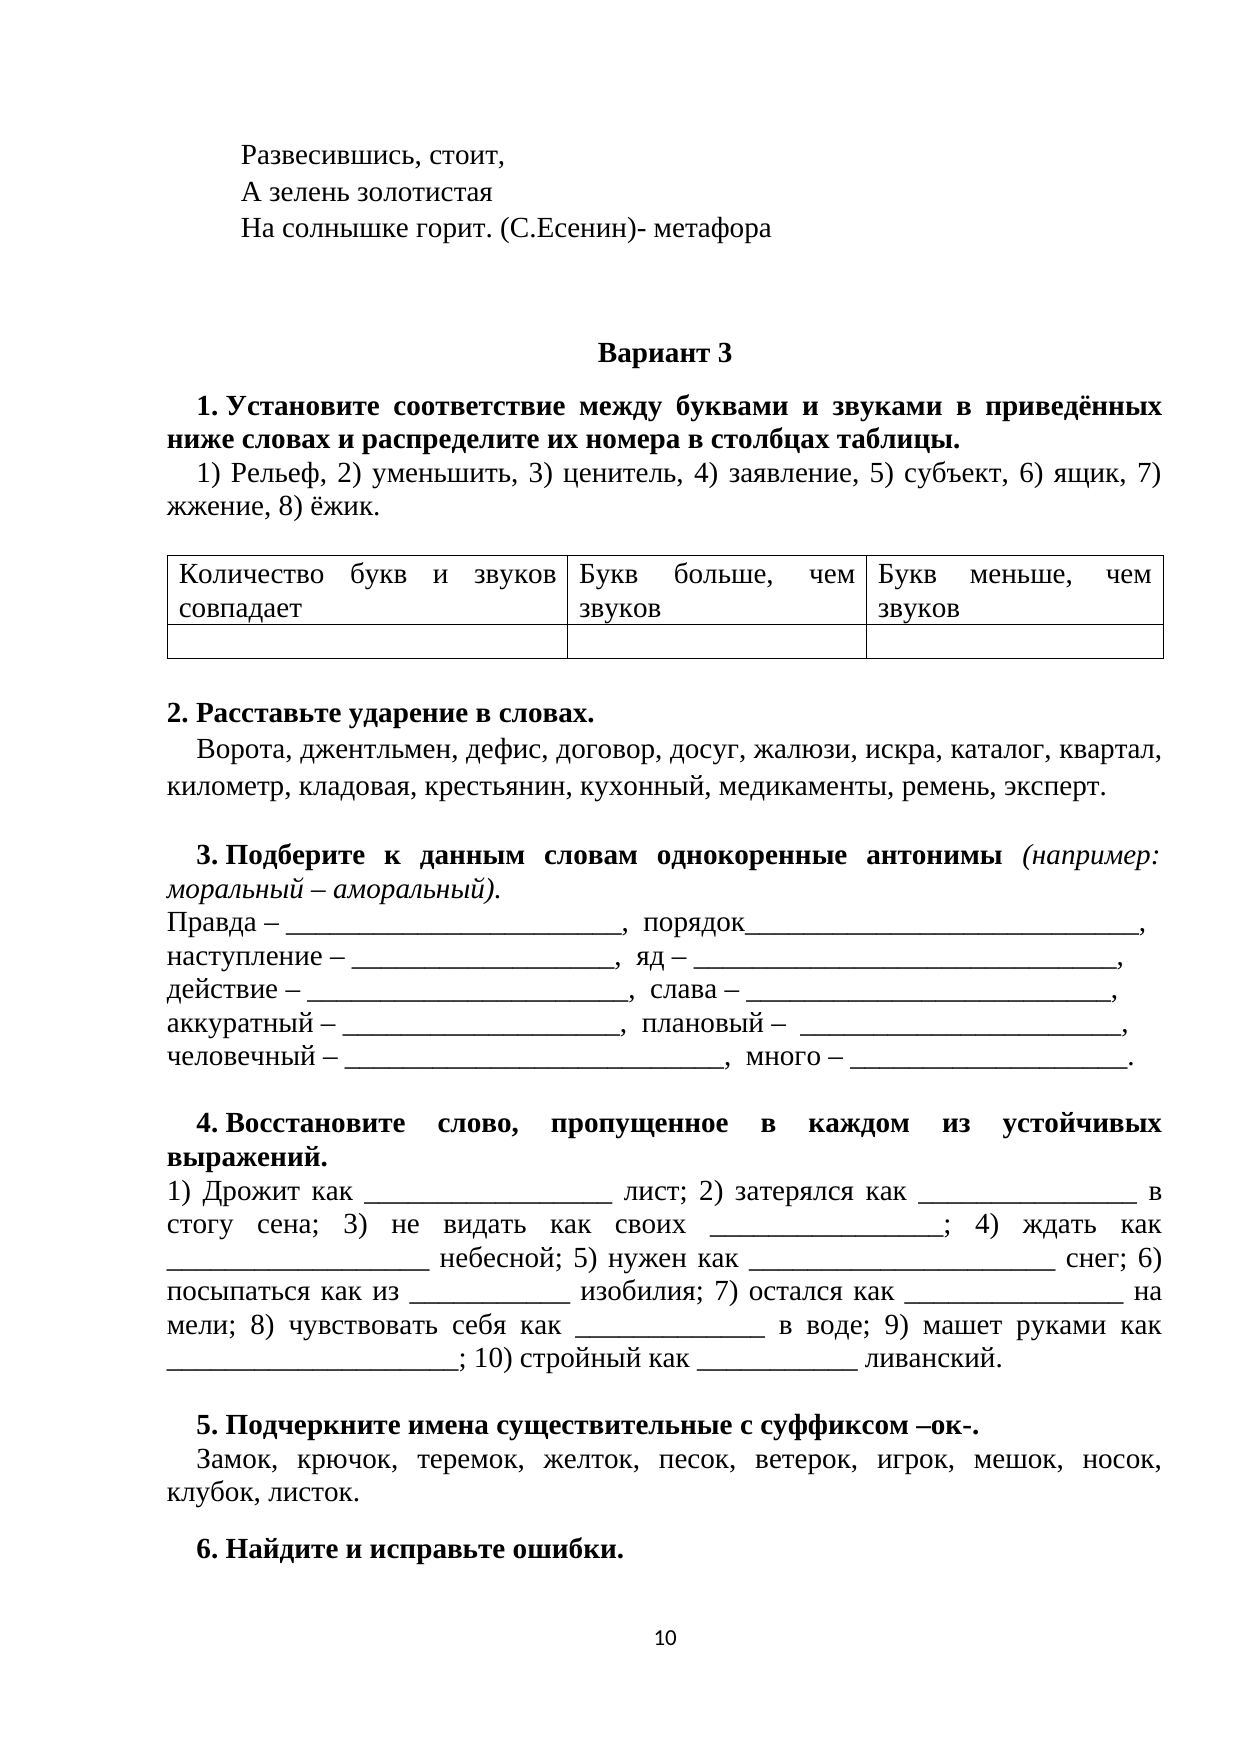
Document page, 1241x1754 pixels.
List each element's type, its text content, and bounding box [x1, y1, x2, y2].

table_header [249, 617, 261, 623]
text А зелень золотистая [241, 174, 1163, 207]
text Правда – _______________________, порядок___________________________, наступление – __________________, яд – _____________________________, [167, 904, 1163, 971]
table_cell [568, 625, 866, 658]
text 6. Найдите и исправьте ошибки. [167, 1531, 1163, 1565]
text 1) Рельеф, 2) уменьшить, 3) ценитель, 4) заявление, 5) субъект, 6) ящик, 7) жжение, 8) ёжик. [167, 455, 1163, 522]
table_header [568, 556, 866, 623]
text 4. Восстановите слово, пропущенное в каждом из устойчивых выражений. [167, 1106, 1163, 1173]
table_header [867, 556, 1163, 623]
text 1) Дрожит как _________________ лист; 2) затерялся как _______________ в стогу сена; 3) не видать как своих ________________; 4) ждать как __________________ небесной; 5) нужен как _____________________ снег; 6) посыпаться как из ___________ изобилия; 7) остался как _______________ на мели; 8) чувствовать себя как _____________ в воде; 9) машет руками как ____________________; 10) стройный как ___________ ливанский. [167, 1173, 1163, 1374]
text 5. Подчеркните имена существительные с суффиксом –ок-. [167, 1407, 1163, 1441]
text Вариант 3 [167, 335, 1163, 368]
text 1. Установите соответствие между буквами и звуками в приведённых ниже словах и распределите их номера в столбцах таблицы. [167, 388, 1163, 455]
text 3. Подберите к данным словам однокоренные антонимы (например: моральный – аморальный). [167, 837, 1163, 904]
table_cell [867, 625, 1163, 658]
text На солнышке горит. (С.Есенин)- метафора [241, 210, 1163, 243]
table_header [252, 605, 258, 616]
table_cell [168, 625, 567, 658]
text Ворота, джентльмен, дефис, договор, досуг, жалюзи, искра, каталог, квартал, километр, кладовая, крестьянин, кухонный, медикаменты, ремень, эксперт. [167, 731, 1163, 801]
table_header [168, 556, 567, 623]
text действие – ______________________, слава – _________________________, аккуратный – ___________________, плановый – ______________________, человечный – __________________________, много – ___________________. [167, 971, 1163, 1072]
text Развесившись, стоит, [241, 137, 1163, 171]
text 2. Расставьте ударение в словах. [167, 695, 1163, 729]
text Замок, крючок, теремок, желток, песок, ветерок, игрок, мешок, носок, клубок, листок. [167, 1441, 1163, 1508]
